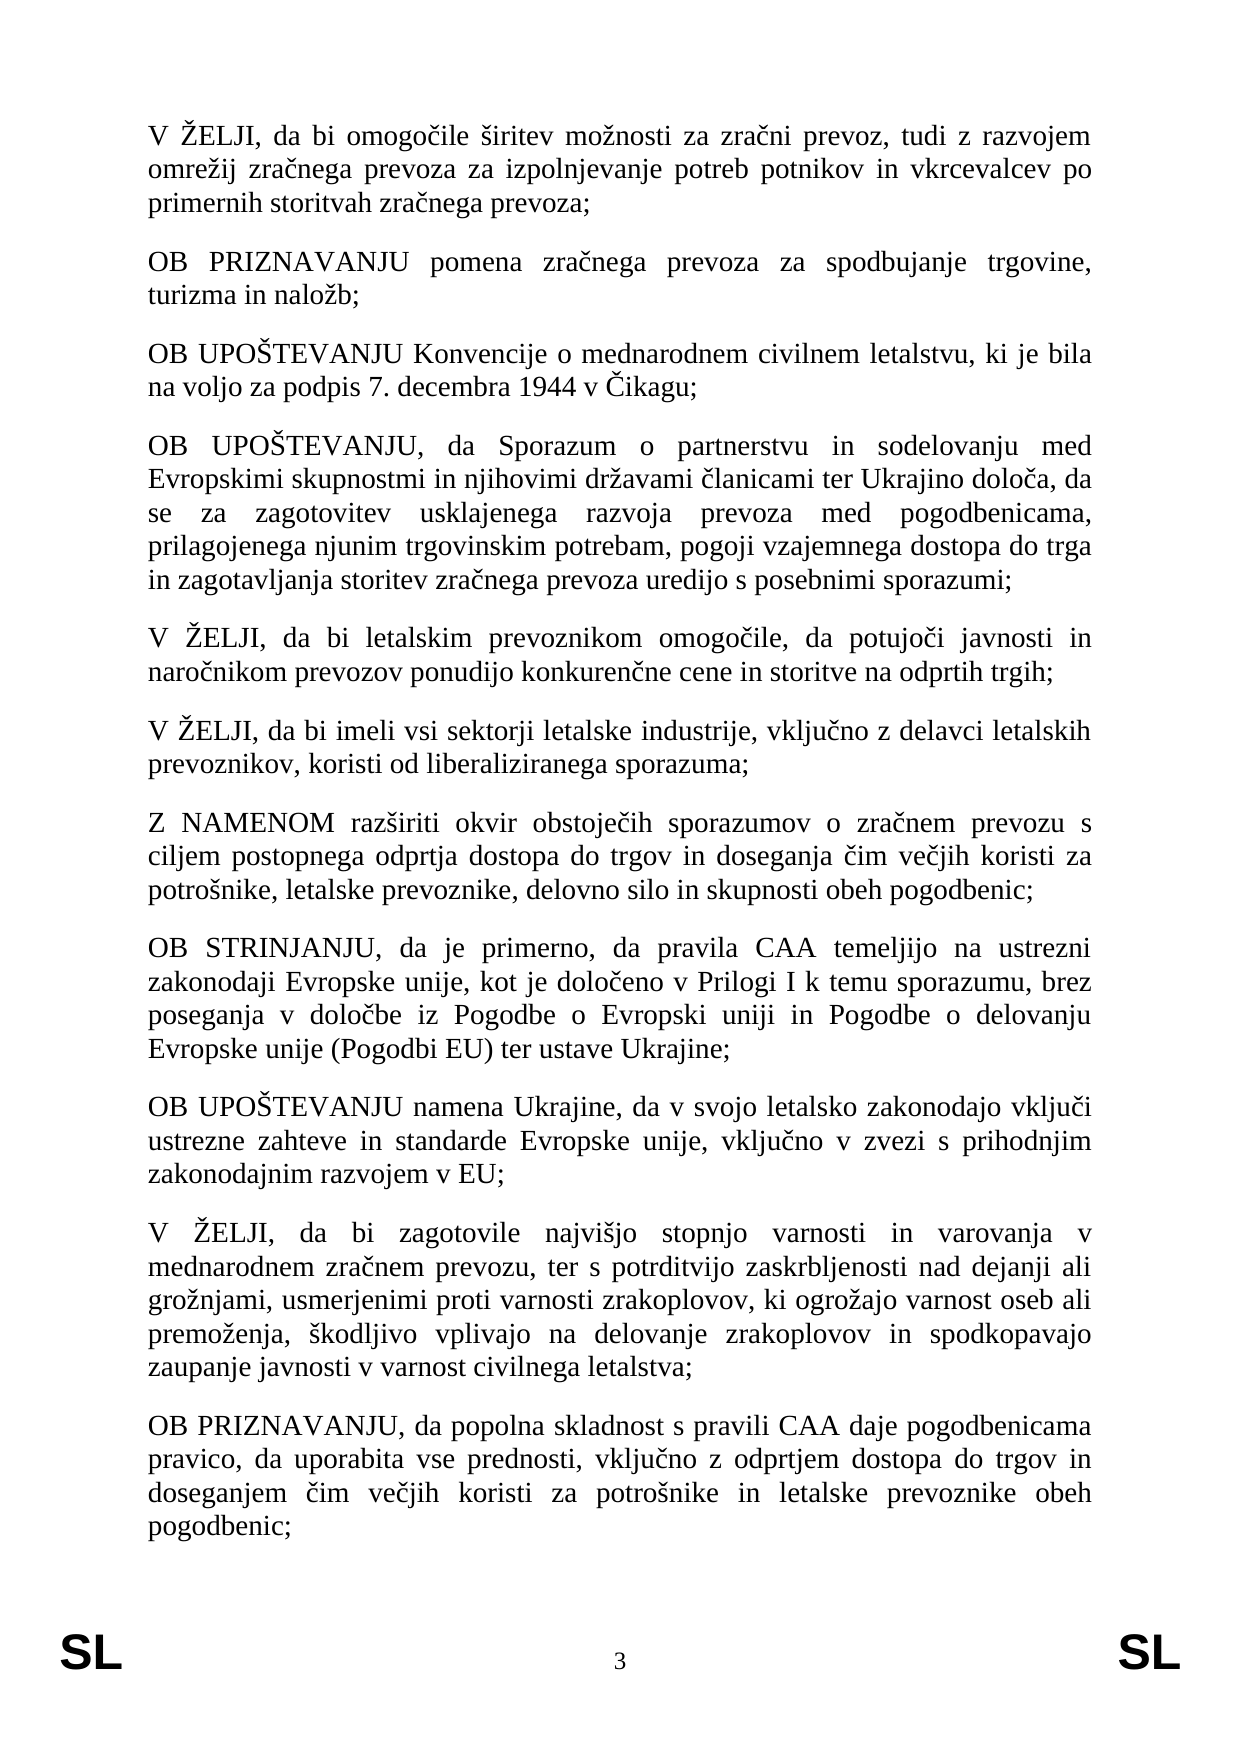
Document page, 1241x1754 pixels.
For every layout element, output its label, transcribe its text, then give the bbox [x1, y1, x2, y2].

text OB UPOŠTEVANJU, da Sporazum o partnerstvu in sodelovanju med Evropskimi skupnostmi in njihovimi državami članicami ter Ukrajino določa, da se za zagotovitev usklajenega razvoja prevoza med pogodbenicama, prilagojenega njunim trgovinskim potrebam, pogoji vzajemnega dostopa do trga in zagotavljanja storitev zračnega prevoza uredijo s posebnimi sporazumi; [148, 428, 1093, 596]
text V ŽELJI, da bi omogočile širitev možnosti za zračni prevoz, tudi z razvojem omrežij zračnega prevoza za izpolnjevanje potreb potnikov in vkrcevalcev po primernih storitvah zračnega prevoza; [148, 118, 1093, 219]
text V ŽELJI, da bi zagotovile najvišjo stopnjo varnosti in varovanja v mednarodnem zračnem prevozu, ter s potrditvijo zaskrbljenosti nad dejanji ali grožnjami, usmerjenimi proti varnosti zrakoplovov, ki ogrožajo varnost oseb ali premoženja, škodljivo vplivajo na delovanje zrakoplovov in spodkopavajo zaupanje javnosti v varnost civilnega letalstva; [148, 1215, 1093, 1383]
text OB PRIZNAVANJU, da popolna skladnost s pravili CAA daje pogodbenicama pravico, da uporabita vse prednosti, vključno z odprtjem dostopa do trgov in doseganjem čim večjih koristi za potrošnike in letalske prevoznike obeh pogodbenic; [148, 1408, 1093, 1542]
text OB PRIZNAVANJU pomena zračnega prevoza za spodbujanje trgovine, turizma in naložb; [148, 244, 1093, 311]
text V ŽELJI, da bi letalskim prevoznikom omogočile, da potujoči javnosti in naročnikom prevozov ponudijo konkurenčne cene in storitve na odprtih trgih; [148, 621, 1093, 688]
text OB STRINJANJU, da je primerno, da pravila CAA temeljijo na ustrezni zakonodaji Evropske unije, kot je določeno v Prilogi I k temu sporazumu, brez poseganja v določbe iz Pogodbe o Evropski uniji in Pogodbe o delovanju Evropske unije (Pogodbi EU) ter ustave Ukrajine; [148, 930, 1093, 1064]
text V ŽELJI, da bi imeli vsi sektorji letalske industrije, vključno z delavci letalskih prevoznikov, koristi od liberaliziranega sporazuma; [148, 713, 1093, 780]
text OB UPOŠTEVANJU namena Ukrajine, da v svojo letalsko zakonodajo vključi ustrezne zahteve in standarde Evropske unije, vključno v zvezi s prihodnjim zakonodajnim razvojem v EU; [148, 1089, 1093, 1190]
text Z NAMENOM razširiti okvir obstoječih sporazumov o zračnem prevozu s ciljem postopnega odprtja dostopa do trgov in doseganja čim večjih koristi za potrošnike, letalske prevoznike, delovno silo in skupnosti obeh pogodbenic; [148, 805, 1093, 905]
text OB UPOŠTEVANJU Konvencije o mednarodnem civilnem letalstvu, ki je bila na voljo za podpis 7. decembra 1944 v Čikagu; [148, 336, 1093, 403]
